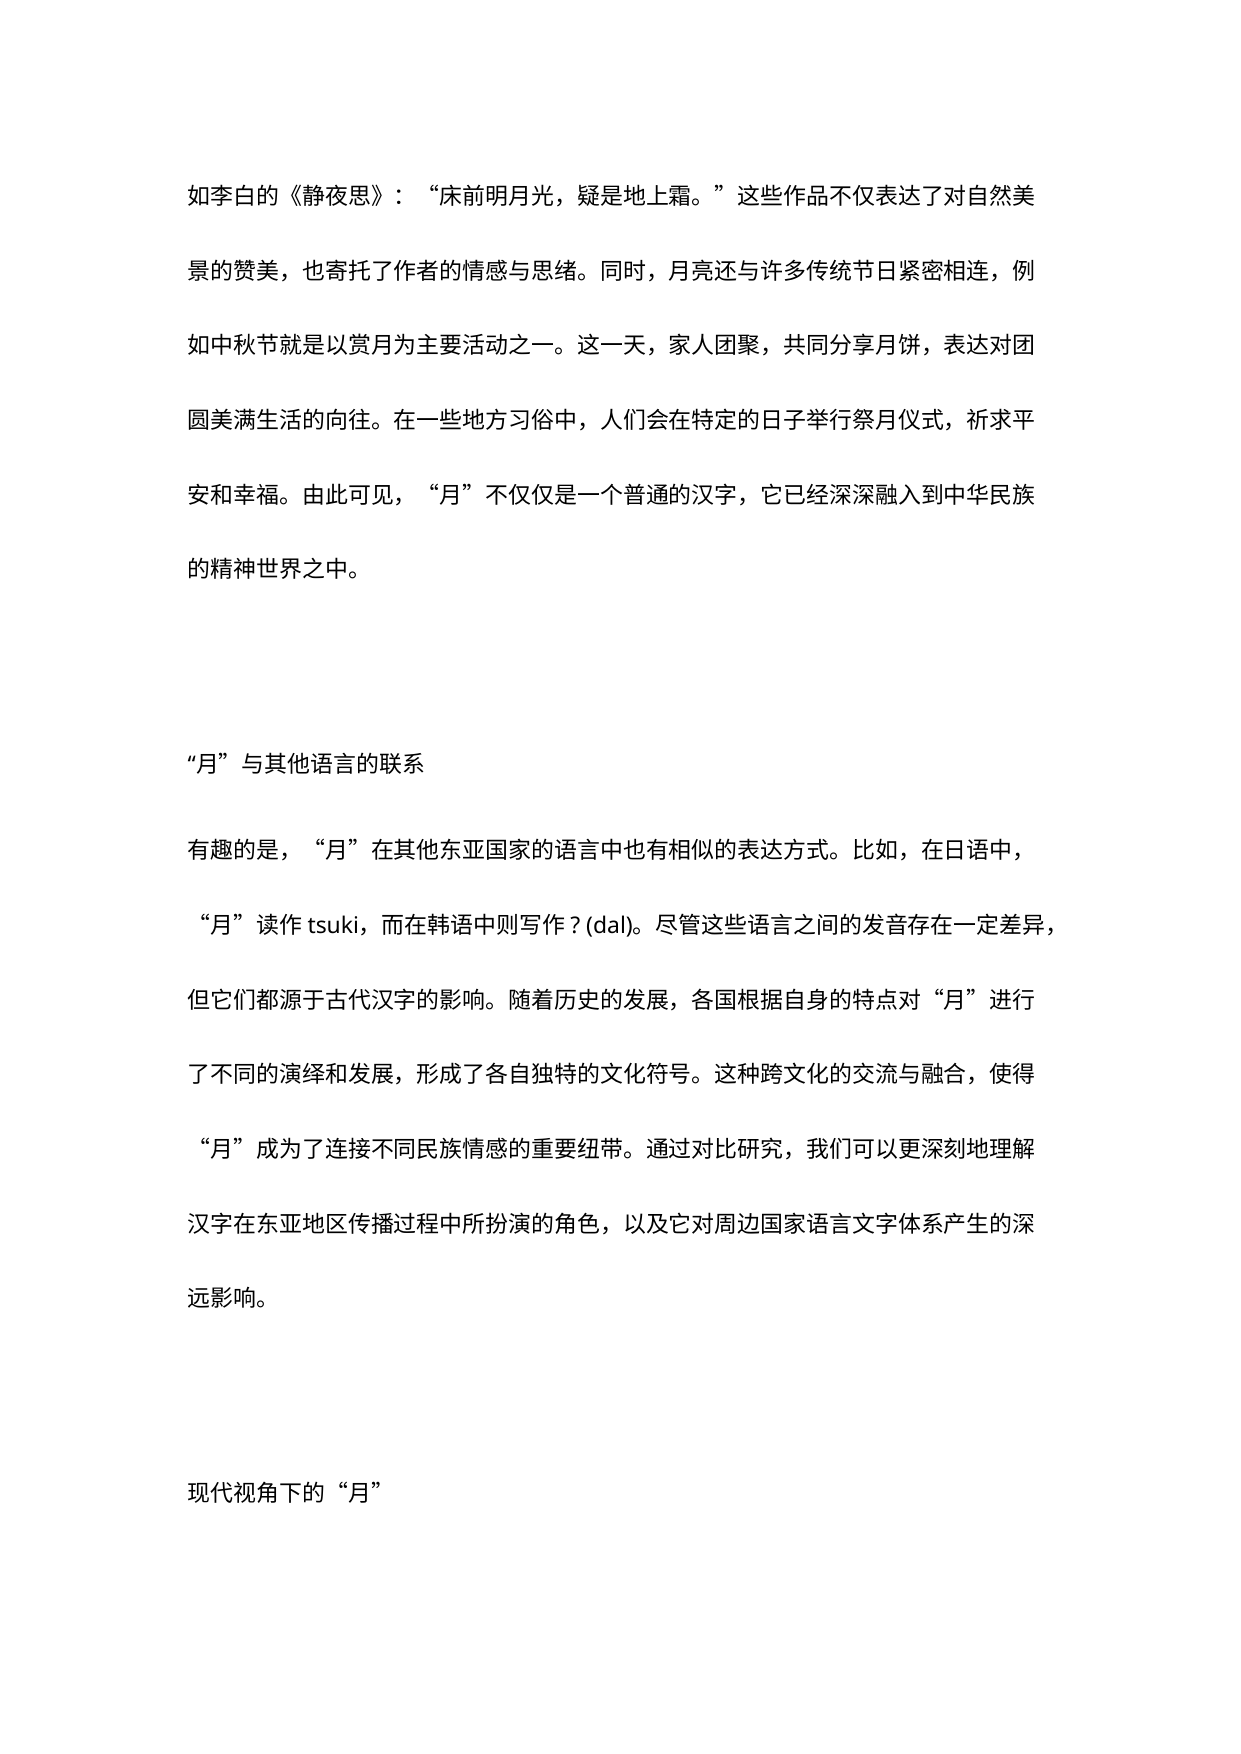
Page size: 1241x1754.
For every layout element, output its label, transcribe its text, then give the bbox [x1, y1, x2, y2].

text 有趣的是，“月”在其他东亚国家的语言中也有相似的表达方式。比如，在日语中，“月”读作 tsuki，而在韩语中则写作 ? (dal)。尽管这些语言之间的发音存在一定差异，但它们都源于古代汉字的影响。随着历史的发展，各国根据自身的特点对“月”进行了不同的演绎和发展，形成了各自独特的文化符号。这种跨文化的交流与融合，使得“月”成为了连接不同民族情感的重要纽带。通过对比研究，我们可以更深刻地理解汉字在东亚地区传播过程中所扮演的角色，以及它对周边国家语言文字体系产生的深远影响。 [187, 816, 1053, 1329]
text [187, 162, 1053, 600]
text 现代视角下的“月” [187, 1459, 1053, 1524]
text “月”与其他语言的联系 [187, 730, 1053, 795]
